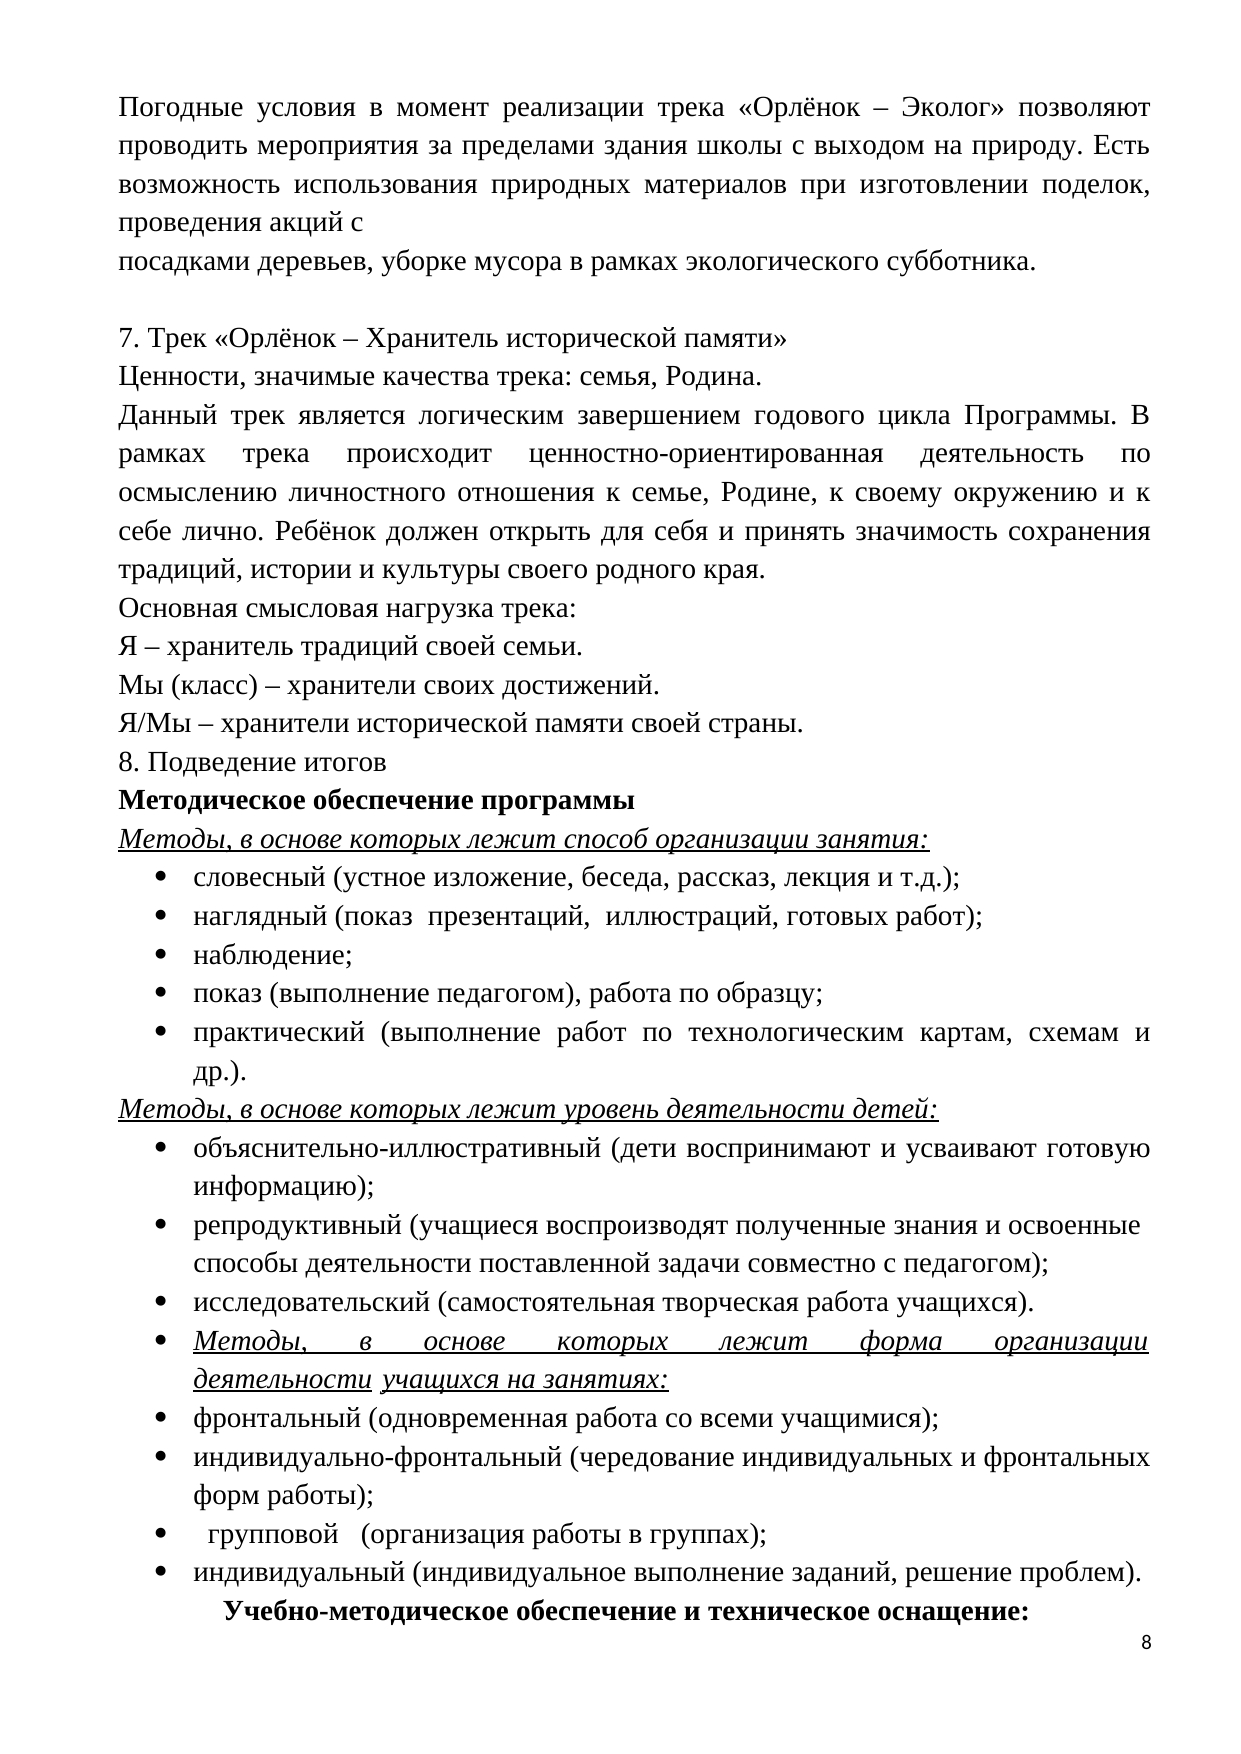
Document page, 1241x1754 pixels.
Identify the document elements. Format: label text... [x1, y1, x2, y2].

text Погодные условия в момент реализации трека «Орлёнок – Эколог» позволяют проводить мероприятия за пределами здания школы с выходом на природу. Есть возможность использования природных материалов при изготовлении поделок, проведения акций с [118, 89, 1152, 238]
text 7. Трек «Орлёнок – Хранитель исторической памяти» [118, 320, 1152, 353]
text Я/Мы – хранители исторической памяти своей страны. [118, 705, 1152, 739]
list индивидуально-фронтальный (чередование индивидуальных и фронтальных форм работы); [156, 1439, 1151, 1511]
list показ (выполнение педагогом), работа по образцу; [156, 975, 1151, 1009]
text Основная смысловая нагрузка трека: [118, 590, 1152, 623]
text Данный трек является логическим завершением годового цикла Программы. В рамках трека происходит ценностно-ориентированная деятельность по осмыслению личностного отношения к семье, Родине, к своему окружению и к себе лично. Ребёнок должен открыть для себя и принять значимость сохранения традиций, истории и культуры своего родного края. [118, 397, 1152, 585]
list наглядный (показ презентаций, иллюстраций, готовых работ); [156, 898, 1151, 932]
text Методы, в основе которых лежит уровень деятельности детей: [118, 1091, 1152, 1125]
list репродуктивный (учащиеся воспроизводят полученные знания и освоенные способы деятельности поставленной задачи совместно с педагогом); [156, 1207, 1151, 1279]
text 8. Подведение итогов [118, 744, 1152, 777]
list исследовательский (самостоятельная творческая работа учащихся). [156, 1284, 1151, 1318]
list объяснительно-иллюстративный (дети воспринимают и усваивают готовую информацию); [156, 1130, 1151, 1202]
text Методы, в основе которых лежит способ организации занятия: [118, 821, 1152, 854]
text посадками деревьев, уборке мусора в рамках экологического субботника. [118, 243, 1152, 276]
text Ценности, значимые качества трека: семья, Родина. [118, 358, 1152, 392]
list наблюдение; [156, 937, 1151, 970]
list Методы, в основе которых лежит форма организации деятельности учащихся на занятиях: [156, 1323, 1152, 1395]
list групповой (организация работы в группах); [156, 1516, 1151, 1549]
text Методическое обеспечение программы [118, 782, 1152, 816]
list фронтальный (одновременная работа со всеми учащимися); [156, 1400, 1151, 1434]
text Мы (класс) – хранители своих достижений. [118, 667, 1152, 700]
text Я – хранитель традиций своей семьи. [118, 628, 1152, 662]
text Учебно-методическое обеспечение и техническое оснащение: [193, 1593, 1106, 1627]
list индивидуальный (индивидуальное выполнение заданий, решение проблем). [156, 1554, 1151, 1588]
list словесный (устное изложение, беседа, рассказ, лекция и т.д.); [156, 859, 1151, 893]
list практический (выполнение работ по технологическим картам, схемам и др.). [156, 1014, 1151, 1086]
